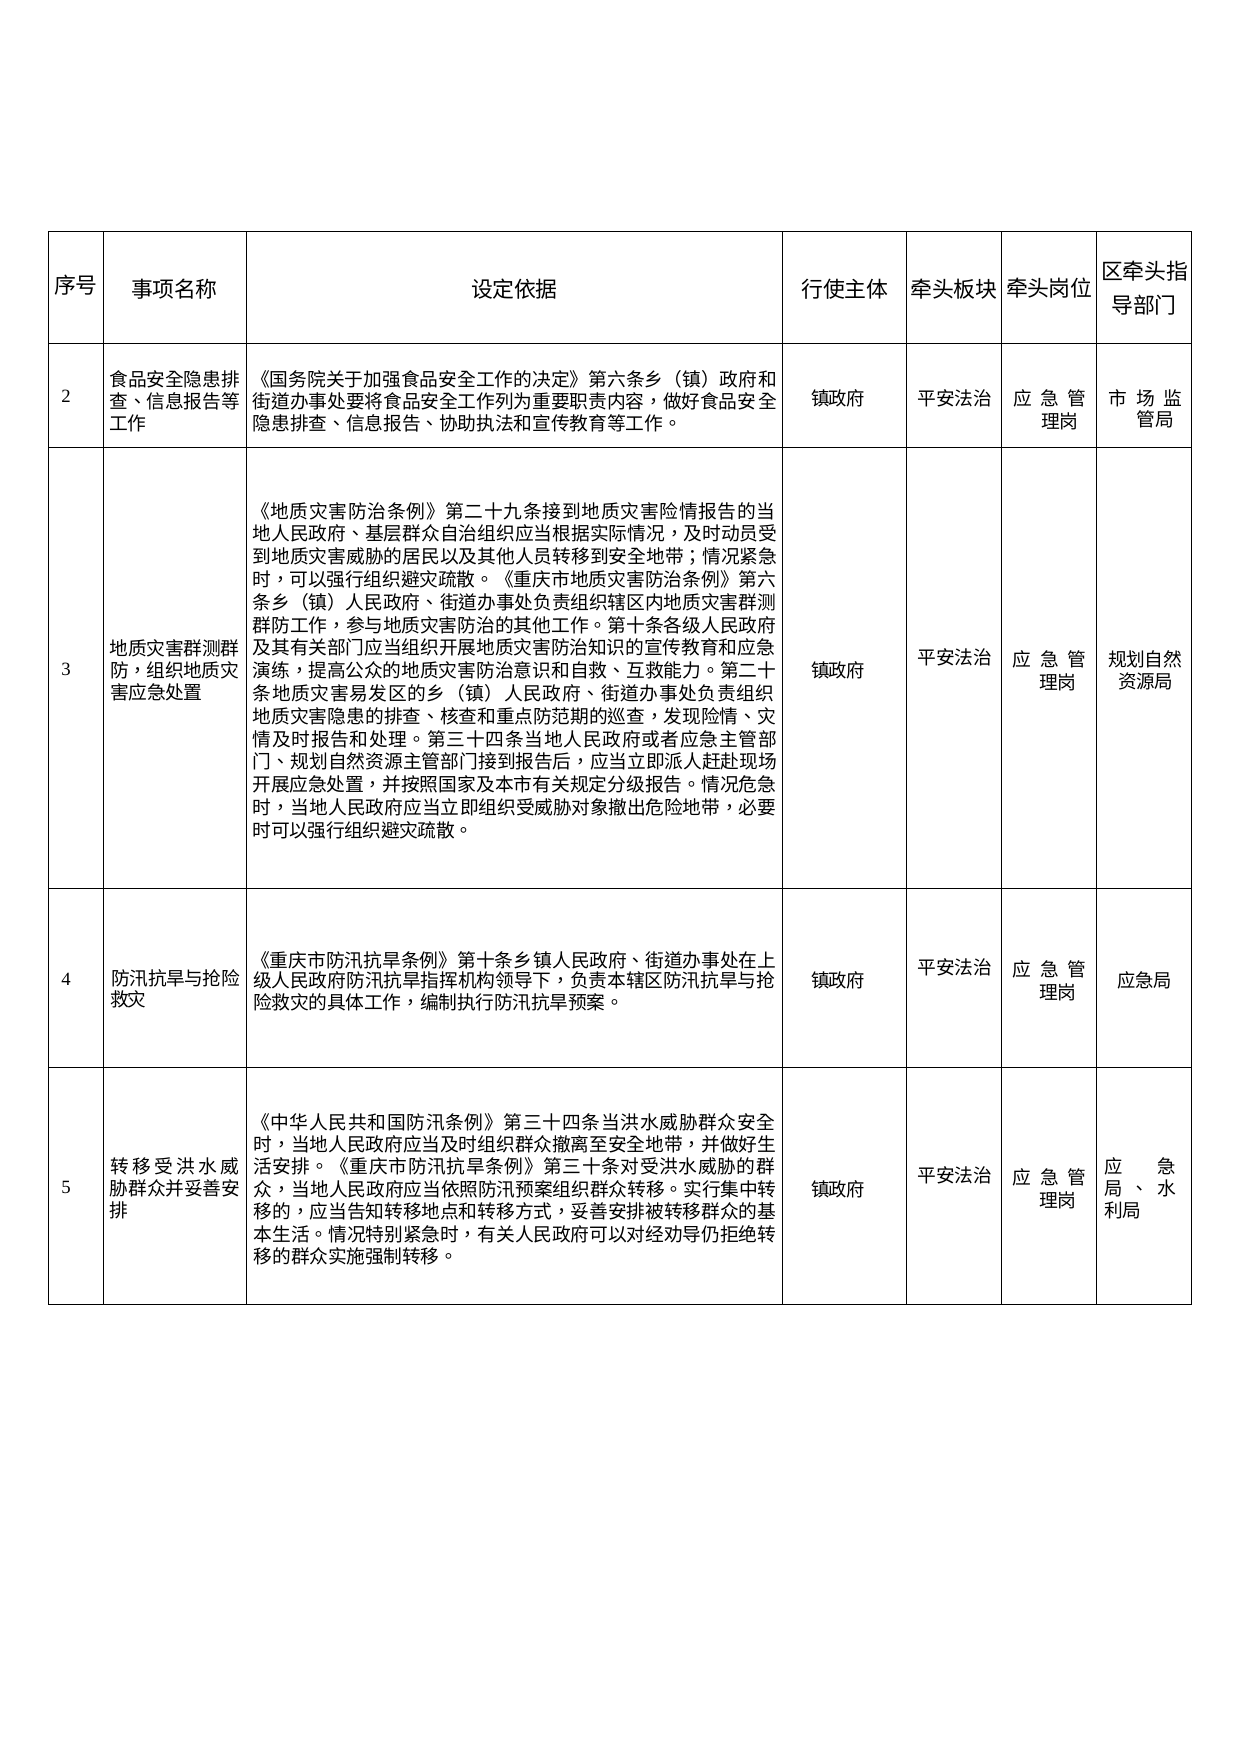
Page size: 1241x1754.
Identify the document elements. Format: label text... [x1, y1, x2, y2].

table_cell 平安法治 [907, 889, 1001, 1066]
table_cell 转移受洪水威胁群众并妥善安排 [104, 1068, 246, 1304]
table_cell [49, 889, 103, 1066]
table_cell 防汛抗旱与抢险救灾 [104, 889, 246, 1066]
table_header 区牵头指导部门 [1097, 232, 1191, 343]
table_header 行使主体 [783, 232, 906, 343]
table_cell 市场监管局 [1097, 344, 1191, 447]
table_cell 应急管理岗 [1002, 889, 1096, 1066]
table_cell 《国务院关于加强食品安全工作的决定》第六条乡（镇）政府和街道办事处要将食品安全工作列为重要职责内容，做好食品安全隐患排查、信息报告、协助执法和宣传教育等工作。 [247, 344, 782, 447]
table_header 事项名称 [104, 232, 246, 343]
table_cell 平安法治 [907, 1068, 1001, 1304]
table_cell [49, 1068, 103, 1304]
table_cell 镇政府 [783, 344, 906, 447]
table_cell 《中华人民共和国防汛条例》第三十四条当洪水威胁群众安全时，当地人民政府应当及时组织群众撤离至安全地带，并做好生活安排。《重庆市防汛抗旱条例》第三十条对受洪水威胁的群众，当地人民政府应当依照防汛预案组织群众转移。实行集中转移的，应当告知转移地点和转移方式，妥善安排被转移群众的基本生活。情况特别紧急时，有关人民政府可以对经劝导仍拒绝转移的群众实施强制转移。 [247, 1068, 782, 1304]
table_cell 镇政府 [783, 1068, 906, 1304]
table_cell 规划自然资源局 [1097, 448, 1191, 887]
table_cell [49, 344, 103, 447]
table_header 牵头岗位 [1002, 232, 1096, 343]
table_cell 应急管理岗 [1002, 1068, 1096, 1304]
table_cell 《重庆市防汛抗旱条例》第十条乡镇人民政府、街道办事处在上级人民政府防汛抗旱指挥机构领导下，负责本辖区防汛抗旱与抢险救灾的具体工作，编制执行防汛抗旱预案。 [247, 889, 782, 1066]
table_header 序号 [49, 232, 103, 343]
table_cell [49, 448, 103, 887]
table_cell 应急局 [1097, 889, 1191, 1066]
table_cell 应急管理岗 [1002, 448, 1096, 887]
table_cell 应急管理岗 [1002, 344, 1096, 447]
table_header 牵头板块 [907, 232, 1001, 343]
table_cell 镇政府 [783, 889, 906, 1066]
table_cell 平安法治 [907, 344, 1001, 447]
table_cell 应急局、水利局 [1097, 1068, 1191, 1304]
table_header 设定依据 [247, 232, 782, 343]
table_cell 地质灾害群测群防，组织地质灾害应急处置 [104, 448, 246, 887]
table_cell 镇政府 [783, 448, 906, 887]
table_cell 平安法治 [907, 448, 1001, 887]
table_cell 《地质灾害防治条例》第二十九条接到地质灾害险情报告的当地人民政府、基层群众自治组织应当根据实际情况，及时动员受到地质灾害威胁的居民以及其他人员转移到安全地带；情况紧急时，可以强行组织避灾疏散。《重庆市地质灾害防治条例》第六条乡（镇）人民政府、街道办事处负责组织辖区内地质灾害群测群防工作，参与地质灾害防治的其他工作。第十条各级人民政府及其有关部门应当组织开展地质灾害防治知识的宣传教育和应急演练，提高公众的地质灾害防治意识和自救、互救能力。第二十条地质灾害易发区的乡（镇）人民政府、街道办事处负责组织地质灾害隐患的排查、核查和重点防范期的巡查，发现险情、灾情及时报告和处理。第三十四条当地人民政府或者应急主管部门、规划自然资源主管部门接到报告后，应当立即派人赶赴现场开展应急处置，并按照国家及本市有关规定分级报告。情况危急时，当地人民政府应当立即组织受威胁对象撤出危险地带，必要时可以强行组织避灾疏散。 [247, 448, 782, 887]
table_cell 食品安全隐患排查、信息报告等工作 [104, 344, 246, 447]
